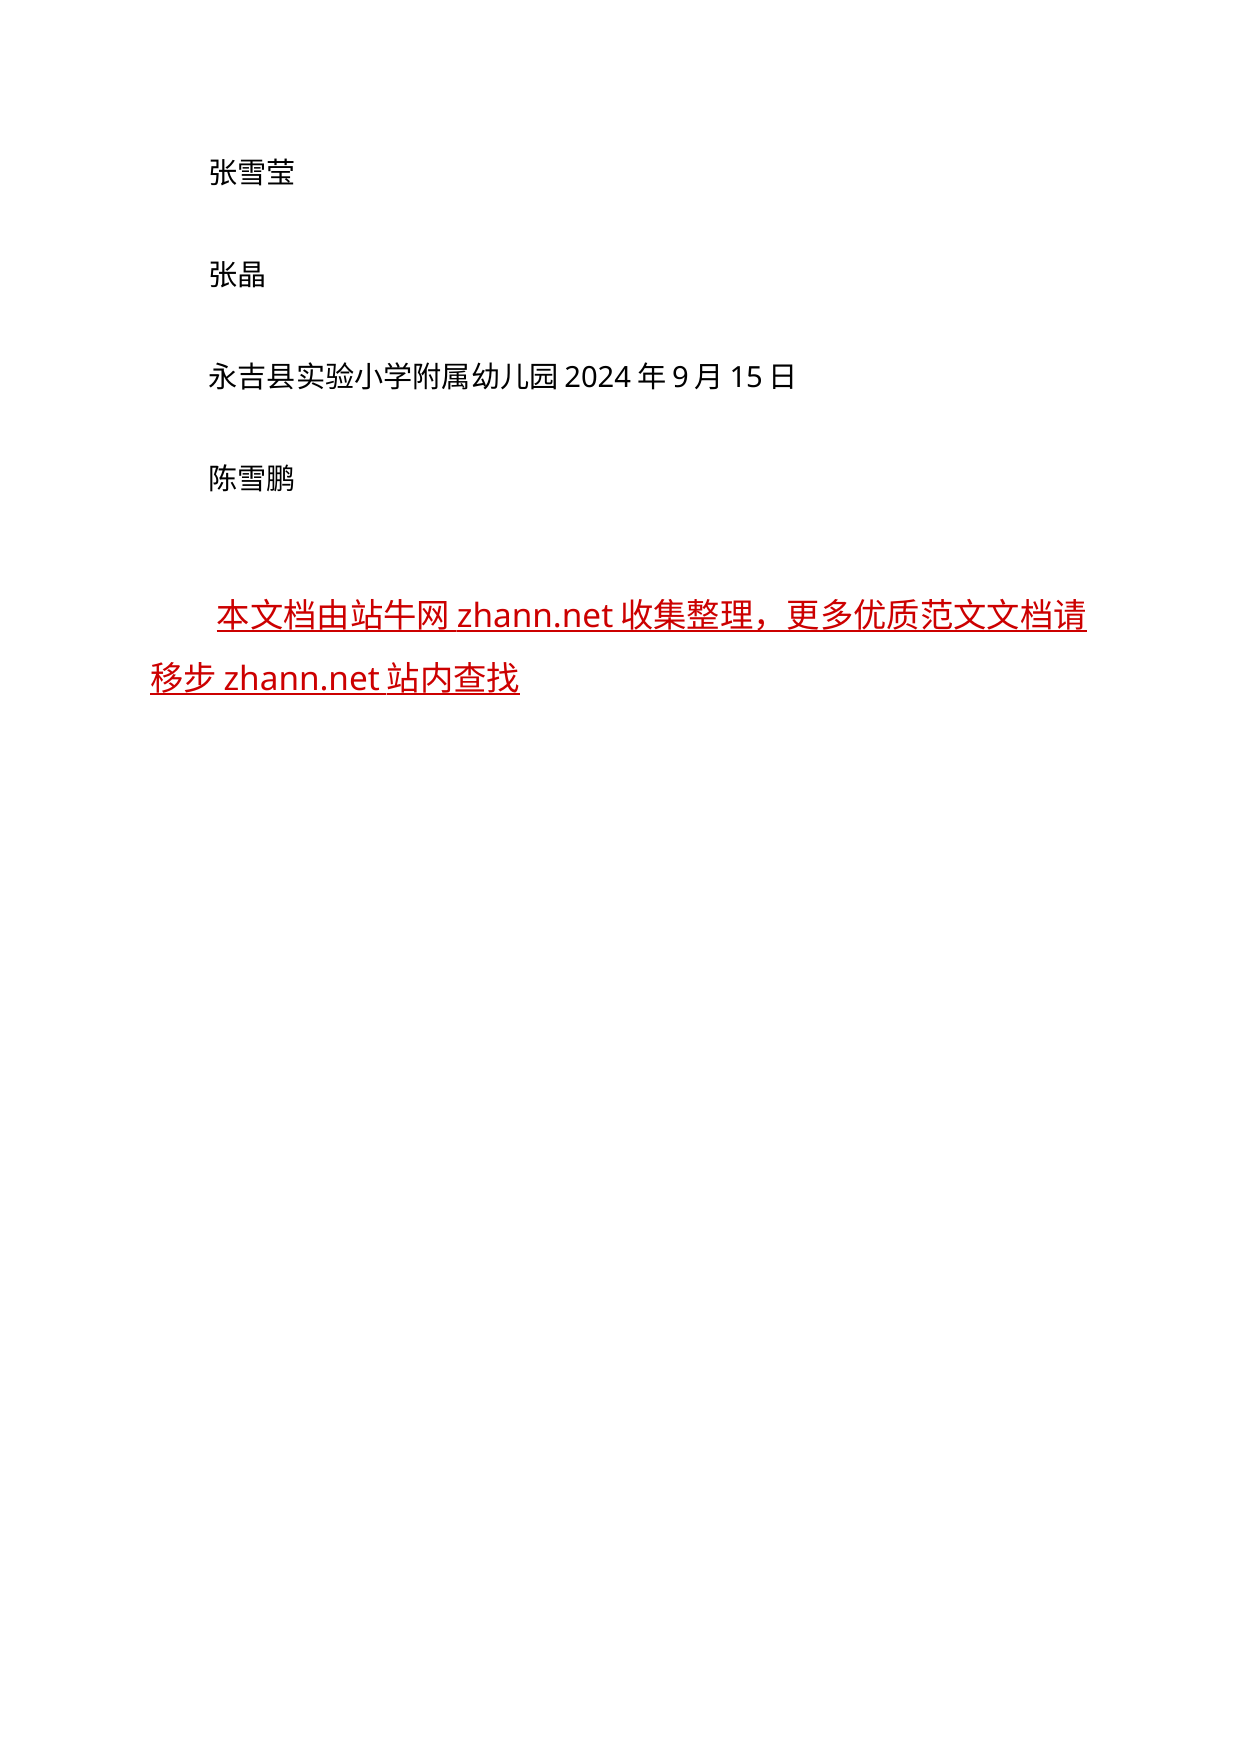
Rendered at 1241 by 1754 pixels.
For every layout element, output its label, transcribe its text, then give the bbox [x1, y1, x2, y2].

text 永吉县实验小学附属幼儿园2024年9月15日 [150, 353, 1090, 396]
text 陈雪鹏 [150, 456, 1090, 498]
text 张晶 [150, 252, 1090, 294]
text 本文档由站牛网zhann.net收集整理，更多优质范文文档请移步zhann.net站内查找 [150, 588, 1090, 700]
text 张雪莹 [150, 150, 1090, 192]
